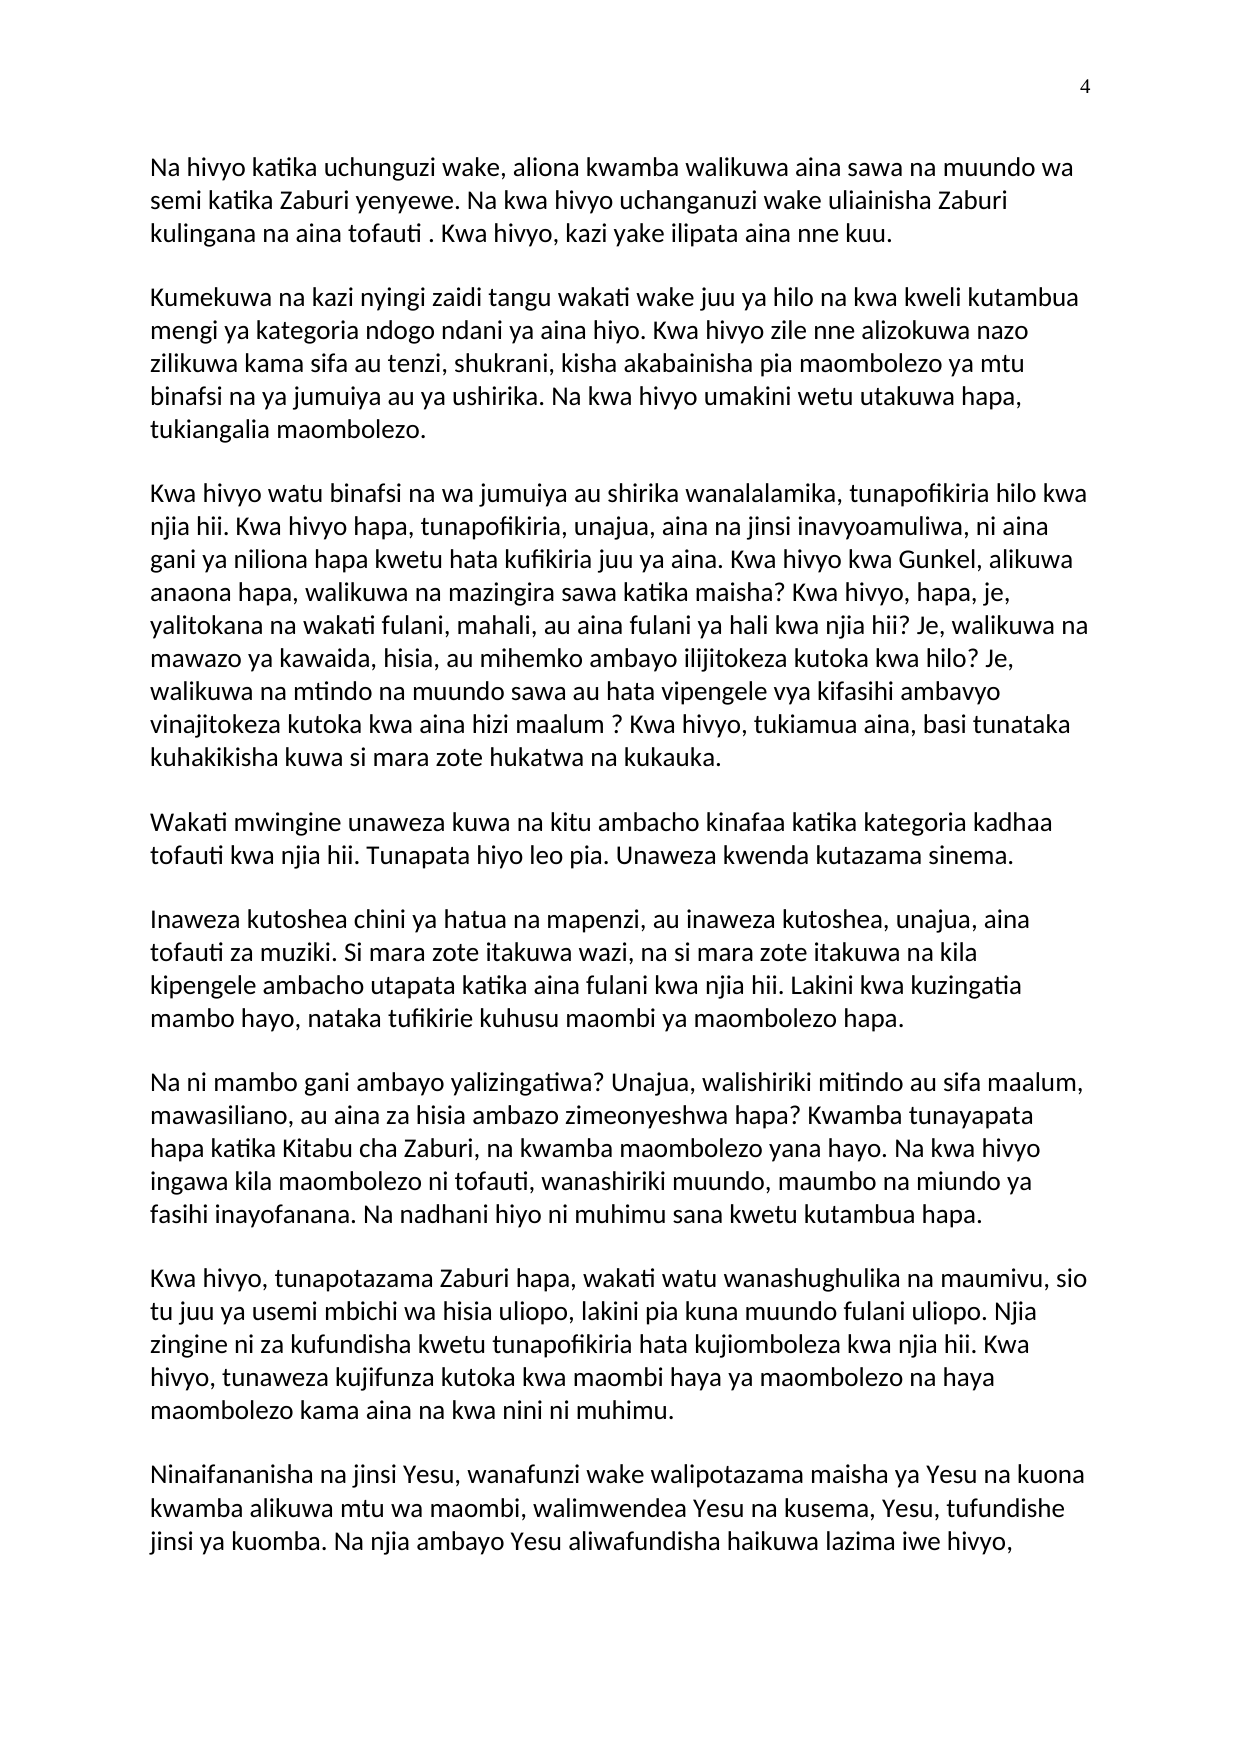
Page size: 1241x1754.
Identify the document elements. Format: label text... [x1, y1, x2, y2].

text Inaweza kutoshea chini ya hatua na mapenzi, au inaweza kutoshea, unajua, aina tofauti za muziki. Si mara zote itakuwa wazi, na si mara zote itakuwa na kila kipengele ambacho utapata katika aina fulani kwa njia hii. Lakini kwa kuzingatia mambo hayo, nataka tufikirie kuhusu maombi ya maombolezo hapa. [150, 902, 1090, 1034]
text Na hivyo katika uchunguzi wake, aliona kwamba walikuwa aina sawa na muundo wa semi katika Zaburi yenyewe. Na kwa hivyo uchanganuzi wake uliainisha Zaburi kulingana na aina tofauti . Kwa hivyo, kazi yake ilipata aina nne kuu. [150, 150, 1090, 249]
text Wakati mwingine unaweza kuwa na kitu ambacho kinafaa katika kategoria kadhaa tofauti kwa njia hii. Tunapata hiyo leo pia. Unaweza kwenda kutazama sinema. [150, 805, 1090, 871]
text Na ni mambo gani ambayo yalizingatiwa? Unajua, walishiriki mitindo au sifa maalum, mawasiliano, au aina za hisia ambazo zimeonyeshwa hapa? Kwamba tunayapata hapa katika Kitabu cha Zaburi, na kwamba maombolezo yana hayo. Na kwa hivyo ingawa kila maombolezo ni tofauti, wanashiriki muundo, maumbo na miundo ya fasihi inayofanana. Na nadhani hiyo ni muhimu sana kwetu kutambua hapa. [150, 1065, 1090, 1230]
text Kwa hivyo, tunapotazama Zaburi hapa, wakati watu wanashughulika na maumivu, sio tu juu ya usemi mbichi wa hisia uliopo, lakini pia kuna muundo fulani uliopo. Njia zingine ni za kufundisha kwetu tunapofikiria hata kujiomboleza kwa njia hii. Kwa hivyo, tunaweza kujifunza kutoka kwa maombi haya ya maombolezo na haya maombolezo kama aina na kwa nini ni muhimu. [150, 1261, 1090, 1427]
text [150, 1458, 1090, 1557]
text Kumekuwa na kazi nyingi zaidi tangu wakati wake juu ya hilo na kwa kweli kutambua mengi ya kategoria ndogo ndani ya aina hiyo. Kwa hivyo zile nne alizokuwa nazo zilikuwa kama sifa au tenzi, shukrani, kisha akabainisha pia maombolezo ya mtu binafsi na ya jumuiya au ya ushirika. Na kwa hivyo umakini wetu utakuwa hapa, tukiangalia maombolezo. [150, 280, 1090, 445]
text Kwa hivyo watu binafsi na wa jumuiya au shirika wanalalamika, tunapofikiria hilo kwa njia hii. Kwa hivyo hapa, tunapofikiria, unajua, aina na jinsi inavyoamuliwa, ni aina gani ya niliona hapa kwetu hata kufikiria juu ya aina. Kwa hivyo kwa Gunkel, alikuwa anaona hapa, walikuwa na mazingira sawa katika maisha? Kwa hivyo, hapa, je, yalitokana na wakati fulani, mahali, au aina fulani ya hali kwa njia hii? Je, walikuwa na mawazo ya kawaida, hisia, au mihemko ambayo ilijitokeza kutoka kwa hilo? Je, walikuwa na mtindo na muundo sawa au hata vipengele vya kifasihi ambavyo vinajitokeza kutoka kwa aina hizi maalum ? Kwa hivyo, tukiamua aina, basi tunataka kuhakikisha kuwa si mara zote hukatwa na kukauka. [150, 476, 1090, 774]
